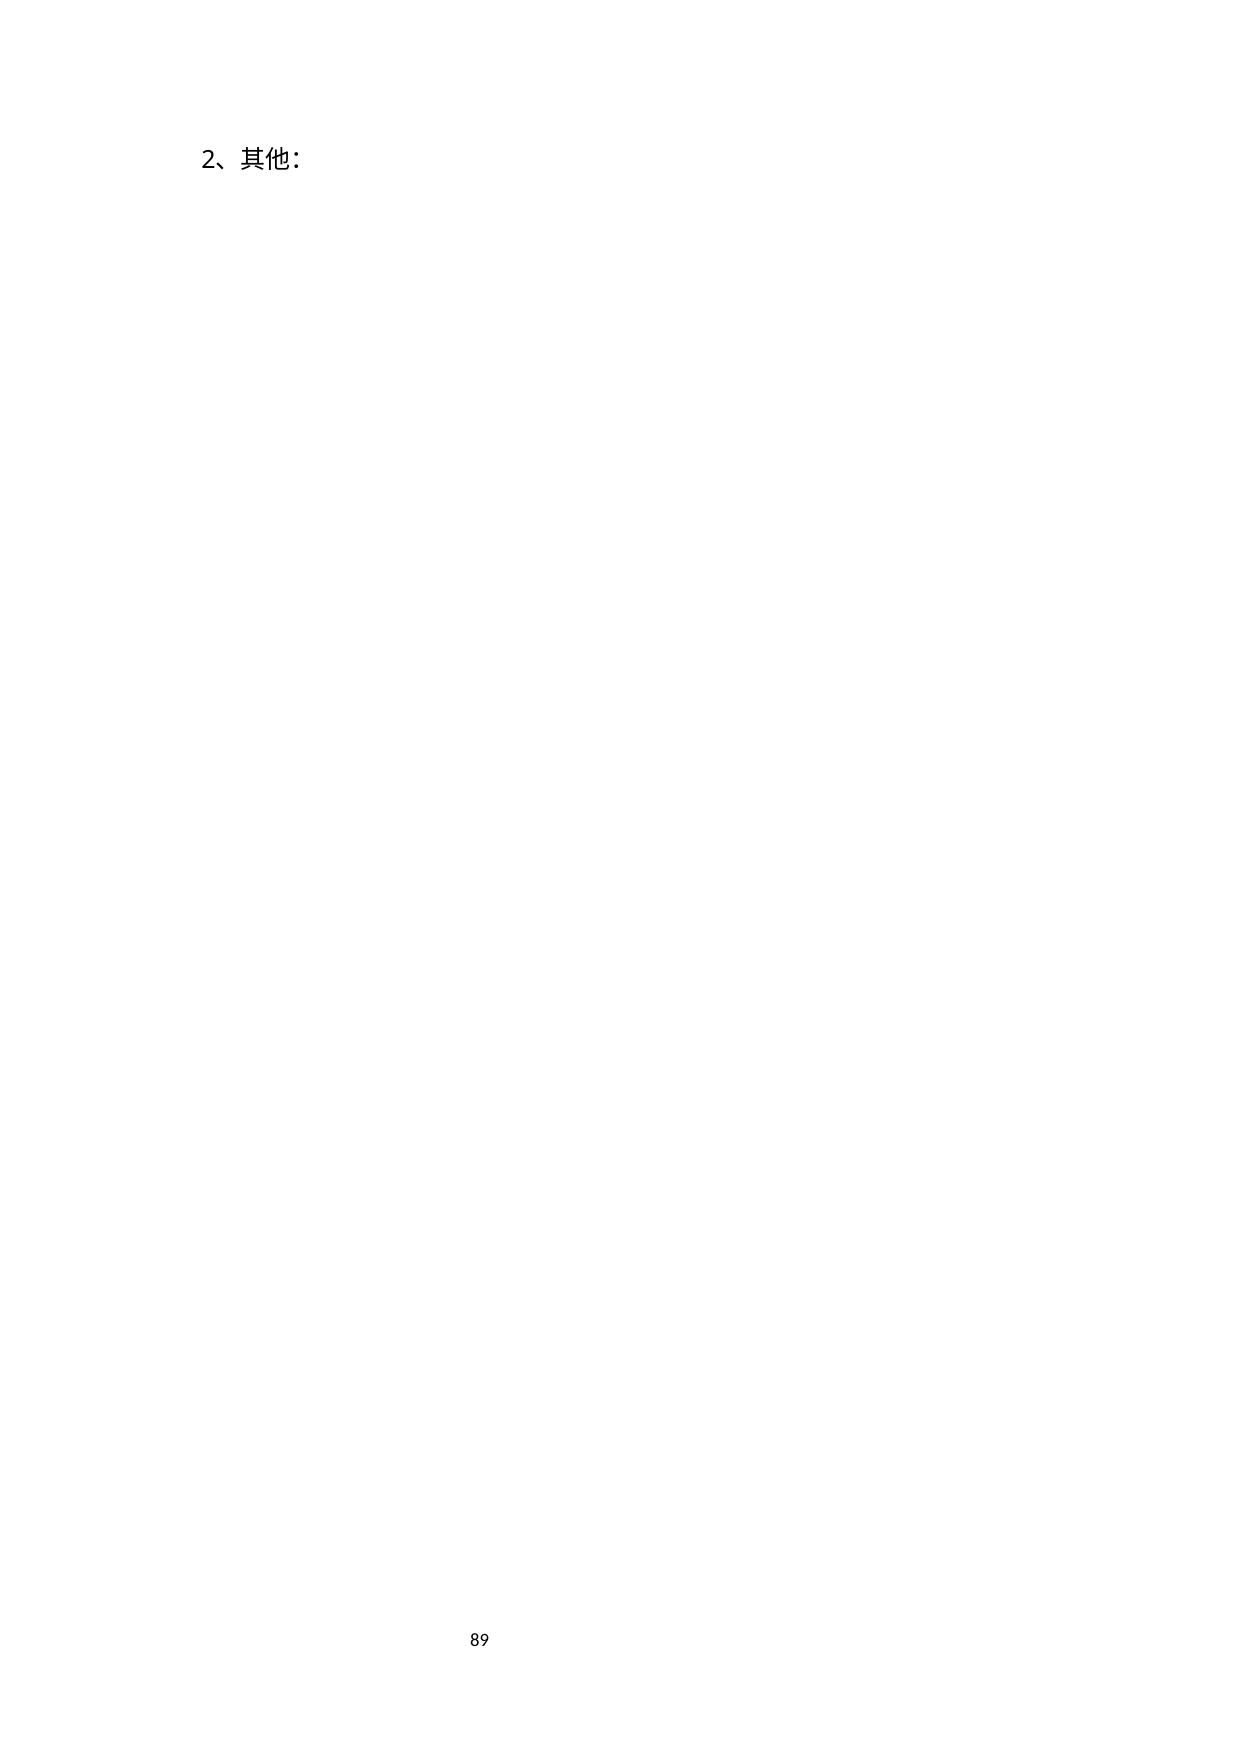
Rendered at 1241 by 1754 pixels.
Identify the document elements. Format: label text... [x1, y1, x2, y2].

text 2、其他： [157, 125, 1083, 190]
